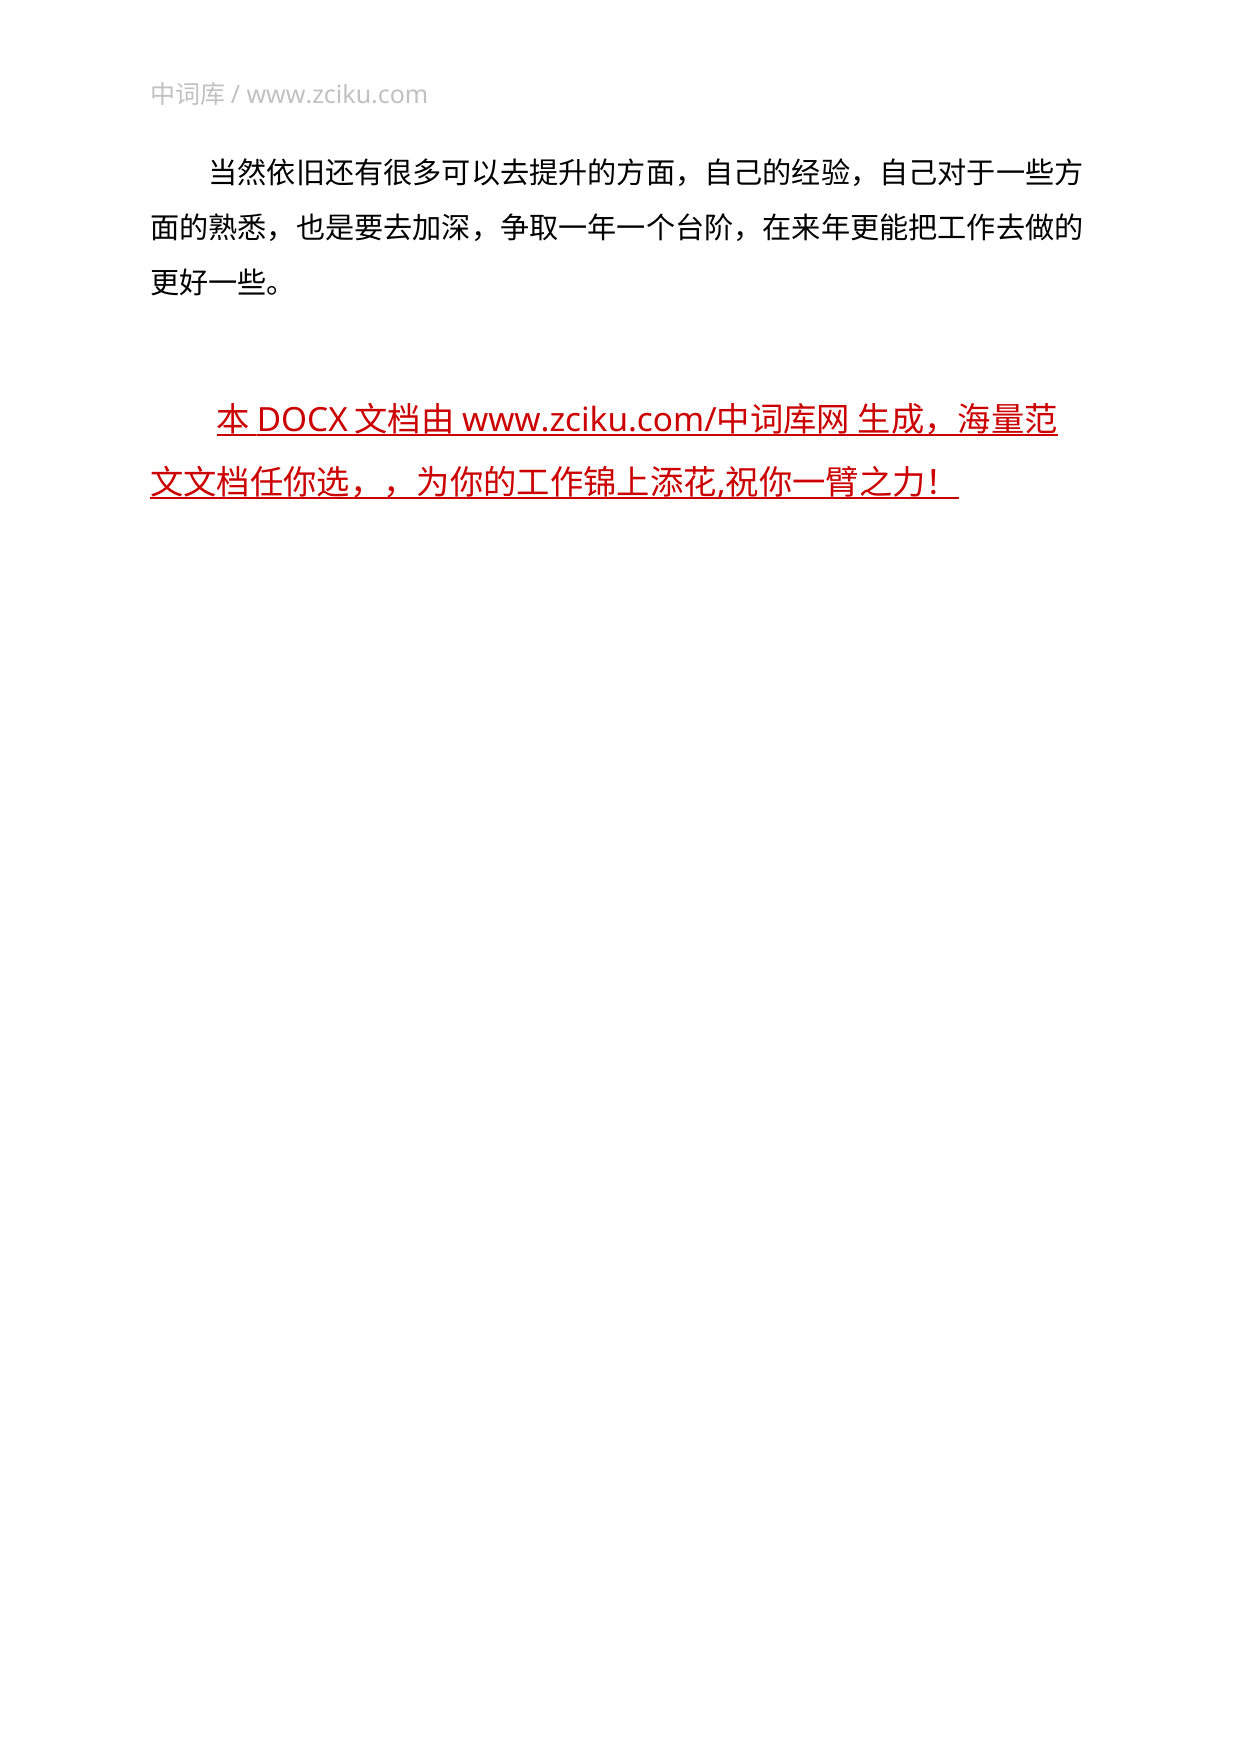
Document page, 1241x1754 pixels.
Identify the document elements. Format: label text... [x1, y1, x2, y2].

text 当然依旧还有很多可以去提升的方面，自己的经验，自己对于一些方面的熟悉，也是要去加深，争取一年一个台阶，在来年更能把工作去做的更好一些。 [150, 150, 1090, 302]
text 本DOCX文档由 www.zciku.com/中词库网 生成，海量范文文档任你选，，为你的工作锦上添花,祝你一臂之力！ [150, 393, 1090, 504]
